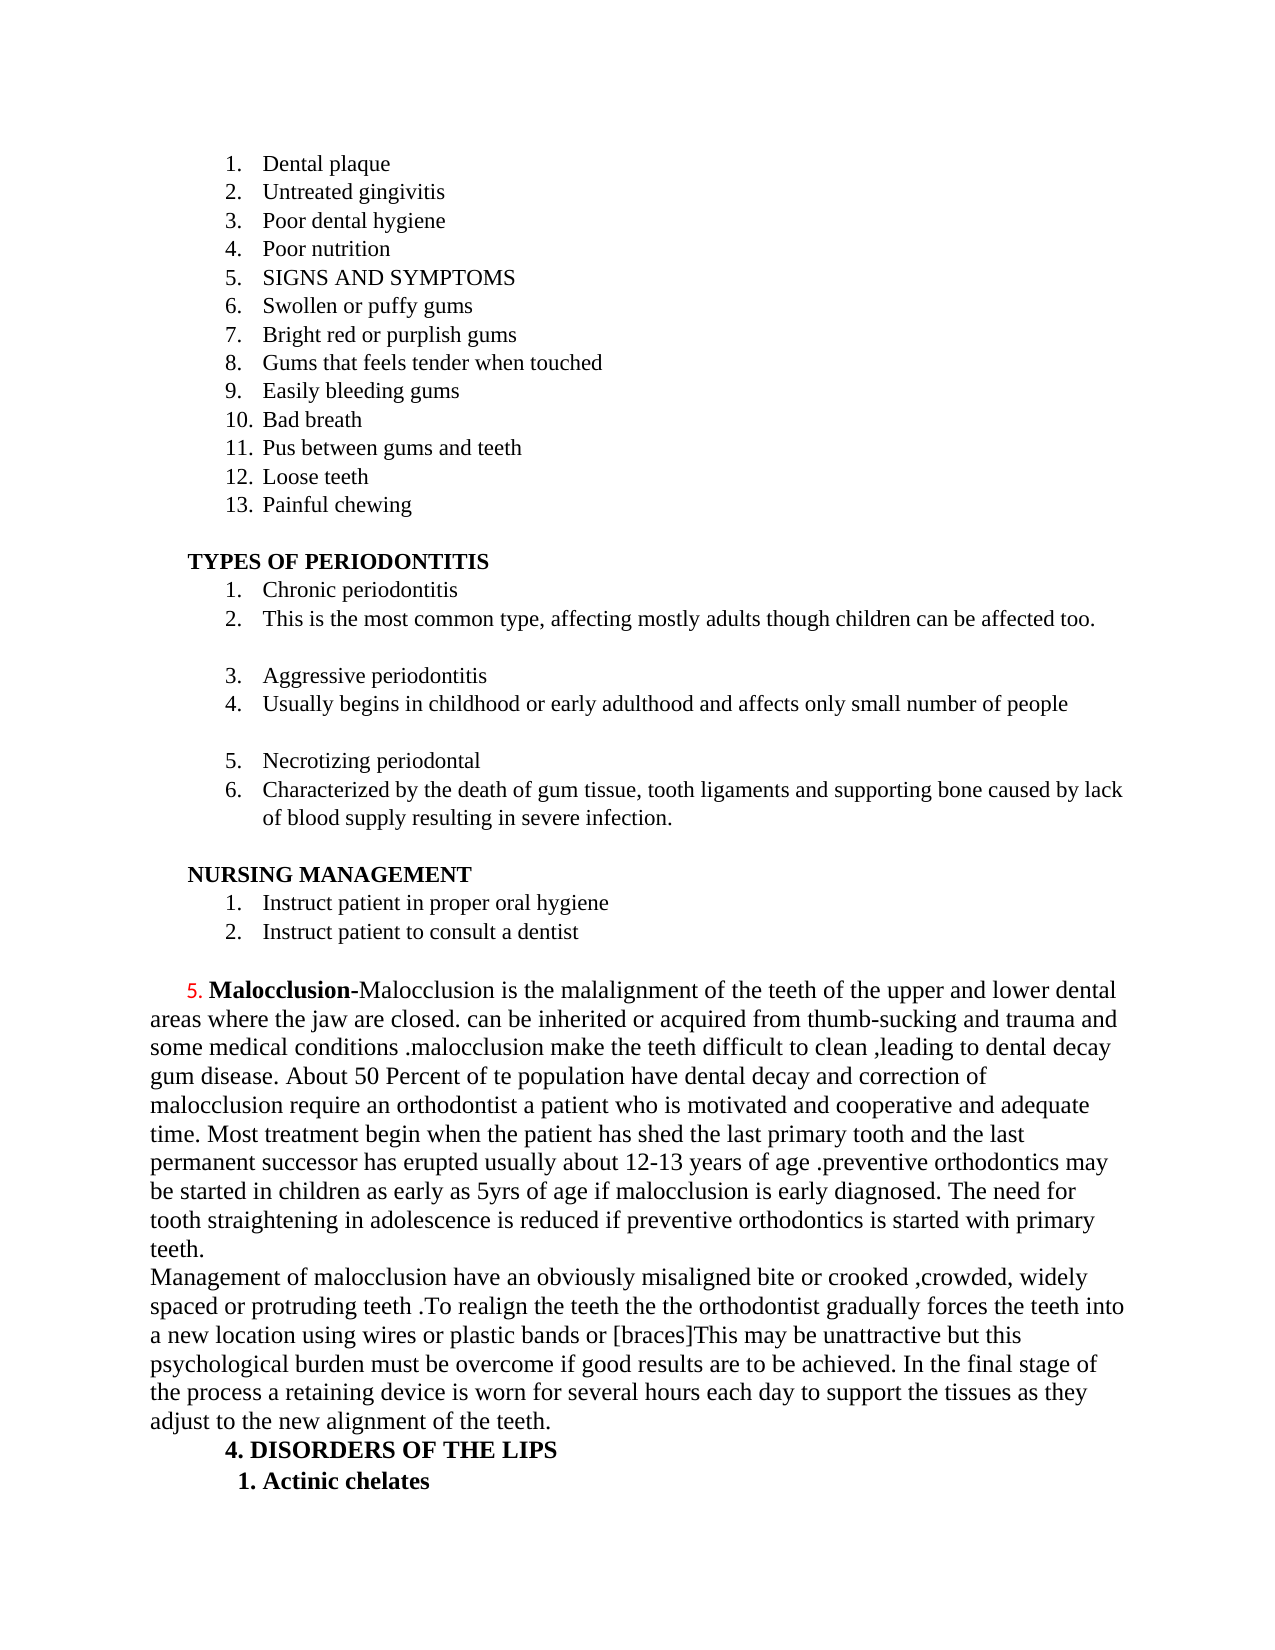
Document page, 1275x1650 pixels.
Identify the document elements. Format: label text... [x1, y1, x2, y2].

list Characterized by the death of gum tissue, tooth ligaments and supporting bone caused by lack of blood supply resulting in severe infection. [225, 776, 1125, 830]
list Gums that feels tender when touched [225, 349, 1125, 375]
list This is the most common type, affecting mostly adults though children can be affected too. [225, 605, 1125, 631]
list Poor dental hygiene [225, 207, 1125, 233]
list Easily bleeding gums [225, 377, 1125, 404]
list SIGNS AND SYMPTOMS [225, 264, 1125, 290]
list 4. DISORDERS OF THE LIPS [225, 1435, 1125, 1464]
list Necrotizing periodontal [225, 747, 1125, 773]
list Aggressive periodontitis [225, 662, 1125, 688]
list Untreated gingivitis [225, 178, 1125, 205]
list Chronic periodontitis [225, 577, 1125, 603]
list Poor nutrition [225, 235, 1125, 262]
list Painful chewing [225, 491, 1125, 518]
list Swollen or puffy gums [225, 292, 1125, 318]
list Dental plaque [225, 150, 1125, 176]
list Instruct patient in proper oral hygiene [225, 889, 1125, 916]
list 1. Actinic chelates [225, 1466, 1125, 1495]
list Pus between gums and teeth [225, 434, 1125, 461]
list Instruct patient to consult a dentist [225, 918, 1125, 944]
text 5. Malocclusion-Malocclusion is the malalignment of the teeth of the upper and lower dental areas where the jaw are closed. can be inherited or acquired from thumb-sucking and trauma and some medical conditions .malocclusion make the teeth difficult to clean ,leading to dental decay gum disease. About 50 Percent of te population have dental decay and correction of malocclusion require an orthodontist a patient who is motivated and cooperative and adequate time. Most treatment begin when the patient has shed the last primary tooth and the last permanent successor has erupted usually about 12-13 years of age .preventive orthodontics may be started in children as early as 5yrs of age if malocclusion is early diagnosed. The need for tooth straightening in adolescence is reduced if preventive orthodontics is started with primary teeth. [150, 975, 1125, 1262]
list Bad breath [225, 406, 1125, 432]
list Bright red or purplish gums [225, 321, 1125, 347]
list Loose teeth [225, 463, 1125, 489]
text Management of malocclusion have an obviously misaligned bite or crooked ,crowded, widely spaced or protruding teeth .To realign the teeth the the orthodontist gradually forces the teeth into a new location using wires or plastic bands or [braces]This may be unattractive but this psychological burden must be overcome if good results are to be achieved. In the final stage of the process a retaining device is worn for several hours each day to support the tissues as they adjust to the new alignment of the teeth. [150, 1262, 1125, 1435]
list Usually begins in childhood or early adulthood and affects only small number of people [225, 690, 1125, 717]
text TYPES OF PERIODONTITIS [187, 548, 1125, 574]
text NURSING MANAGEMENT [187, 861, 1125, 887]
